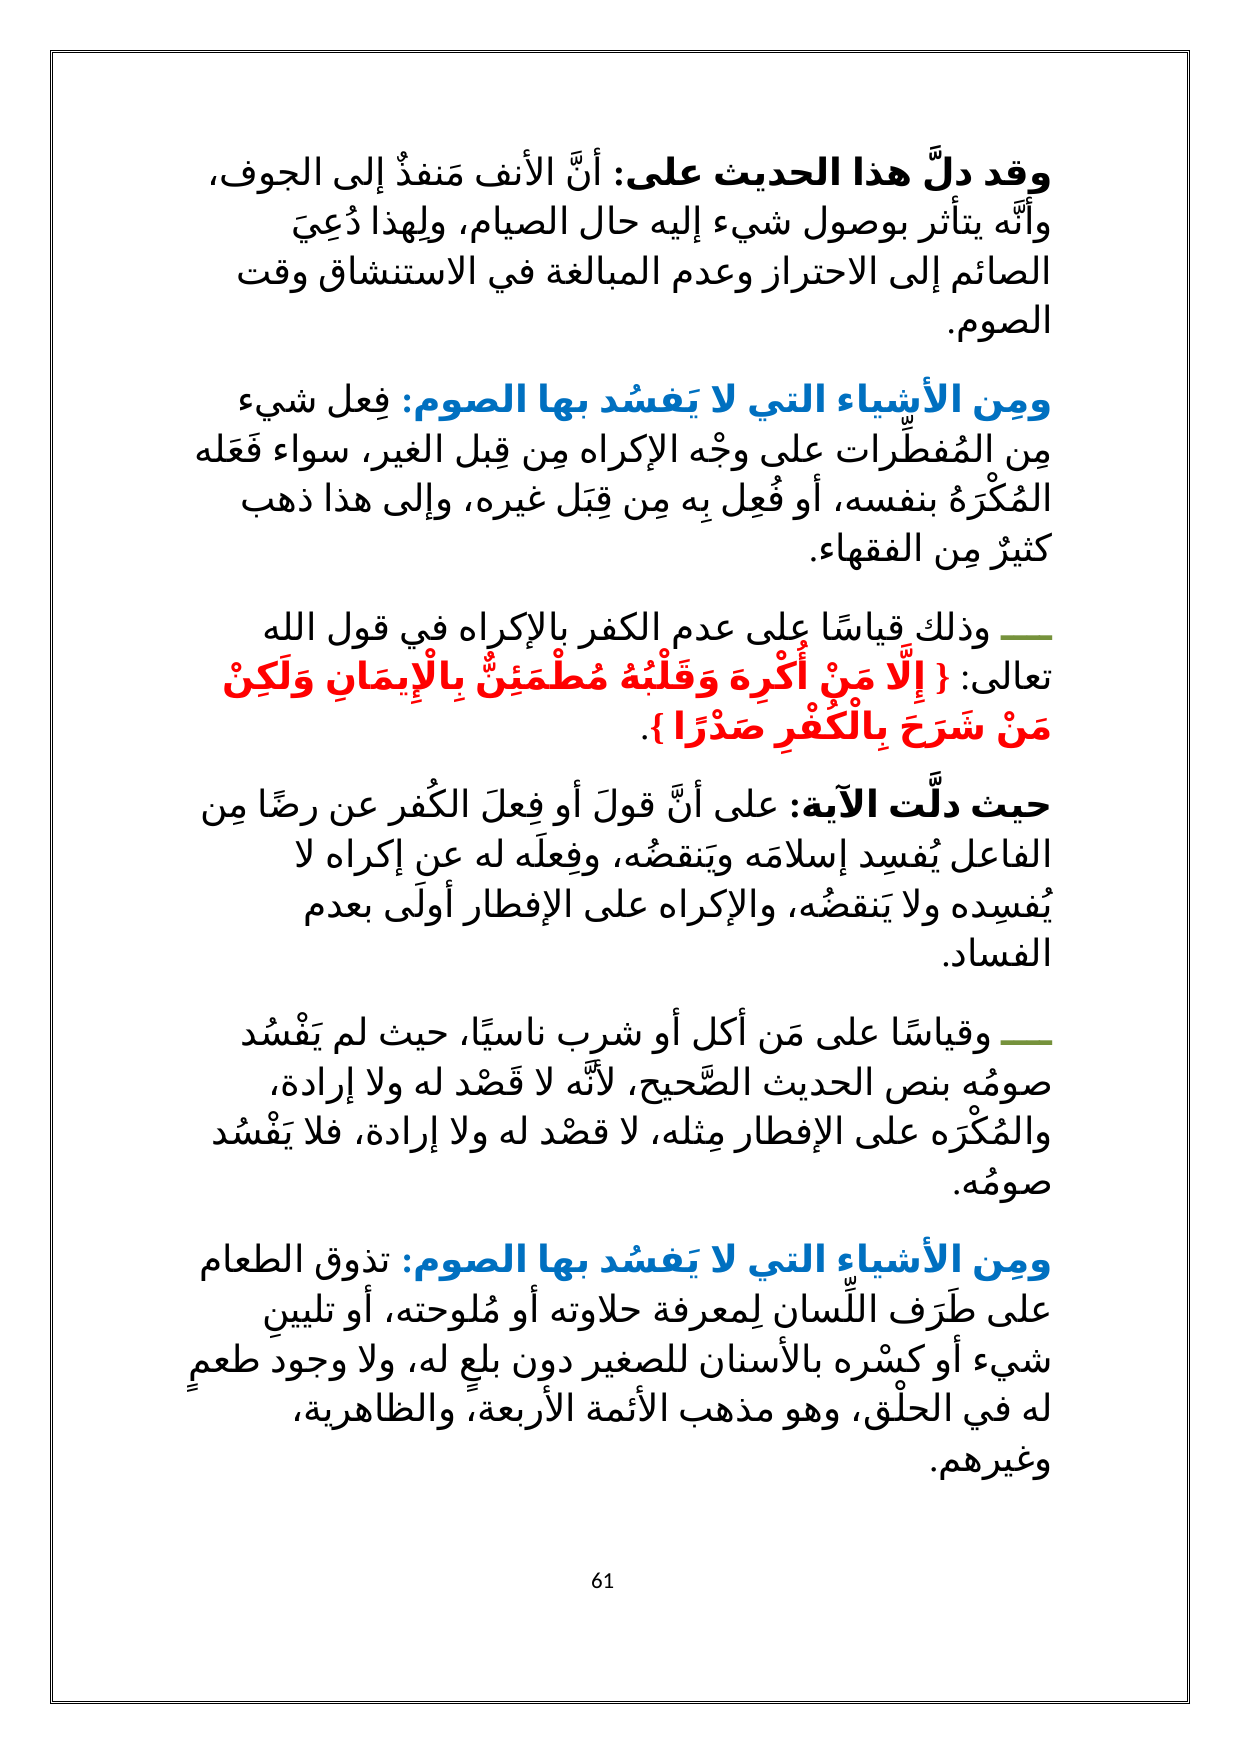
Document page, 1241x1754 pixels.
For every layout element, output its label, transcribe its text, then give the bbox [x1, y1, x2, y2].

text حيث دلَّت الآية: على أنَّ قولَ أو فِعلَ الكُفر عن رضًا مِن الفاعل يُفسِد إسلامَه ويَنقضُه، وفِعلَه له عن إكراه لا يُفسِده ولا يَنقضُه، والإكراه على الإفطار أولَى بعدم الفساد. [187, 783, 1053, 975]
text ــــ وقياسًا على مَن أكل أو شرب ناسيًا، حيث لم يَفْسُد صومُه بنص الحديث الصَّحيح، لأنَّه لا قَصْد له ولا إرادة، والمُكْرَه على الإفطار مِثله، لا قصْد له ولا إرادة، فلا يَفْسُد صومُه. [187, 1010, 1053, 1202]
text وقد دلَّ هذا الحديث على: أنَّ الأنف مَنفذٌ إلى الجوف، وأنَّه يتأثر بوصول شيء إليه حال الصيام، ولِهذا دُعِيَ الصائم إلى الاحتراز وعدم المبالغة في الاستنشاق وقت الصوم. [187, 150, 1053, 342]
text ومِن الأشياء التي لا يَفسُد بها الصوم: تذوق الطعام على طَرَف اللِّسان لِمعرفة حلاوته أو مُلوحته، أو تليينِ شيء أو كسْره بالأسنان للصغير دون بلعٍ له، ولا وجود طعمٍ له في الحلْق، وهو مذهب الأئمة الأربعة، والظاهرية، وغيرهم. [187, 1238, 1053, 1479]
text ومِن الأشياء التي لا يَفسُد بها الصوم: فِعل شيء مِن المُفطِّرات على وجْه الإكراه مِن قِبل الغير، سواء فَعَله المُكْرَهُ بنفسه، أو فُعِل بِه مِن قِبَل غيره، وإلى هذا ذهب كثيرٌ مِن الفقهاء. [187, 377, 1053, 569]
text ــــ وذلك قياسًا على عدم الكفر بالإكراه في قول الله تعالى: { إِلَّا مَنْ أُكْرِهَ وَقَلْبُهُ مُطْمَئِنٌّ بِالْإِيمَانِ وَلَكِنْ مَنْ شَرَحَ بِالْكُفْرِ صَدْرًا }. [187, 605, 1053, 747]
